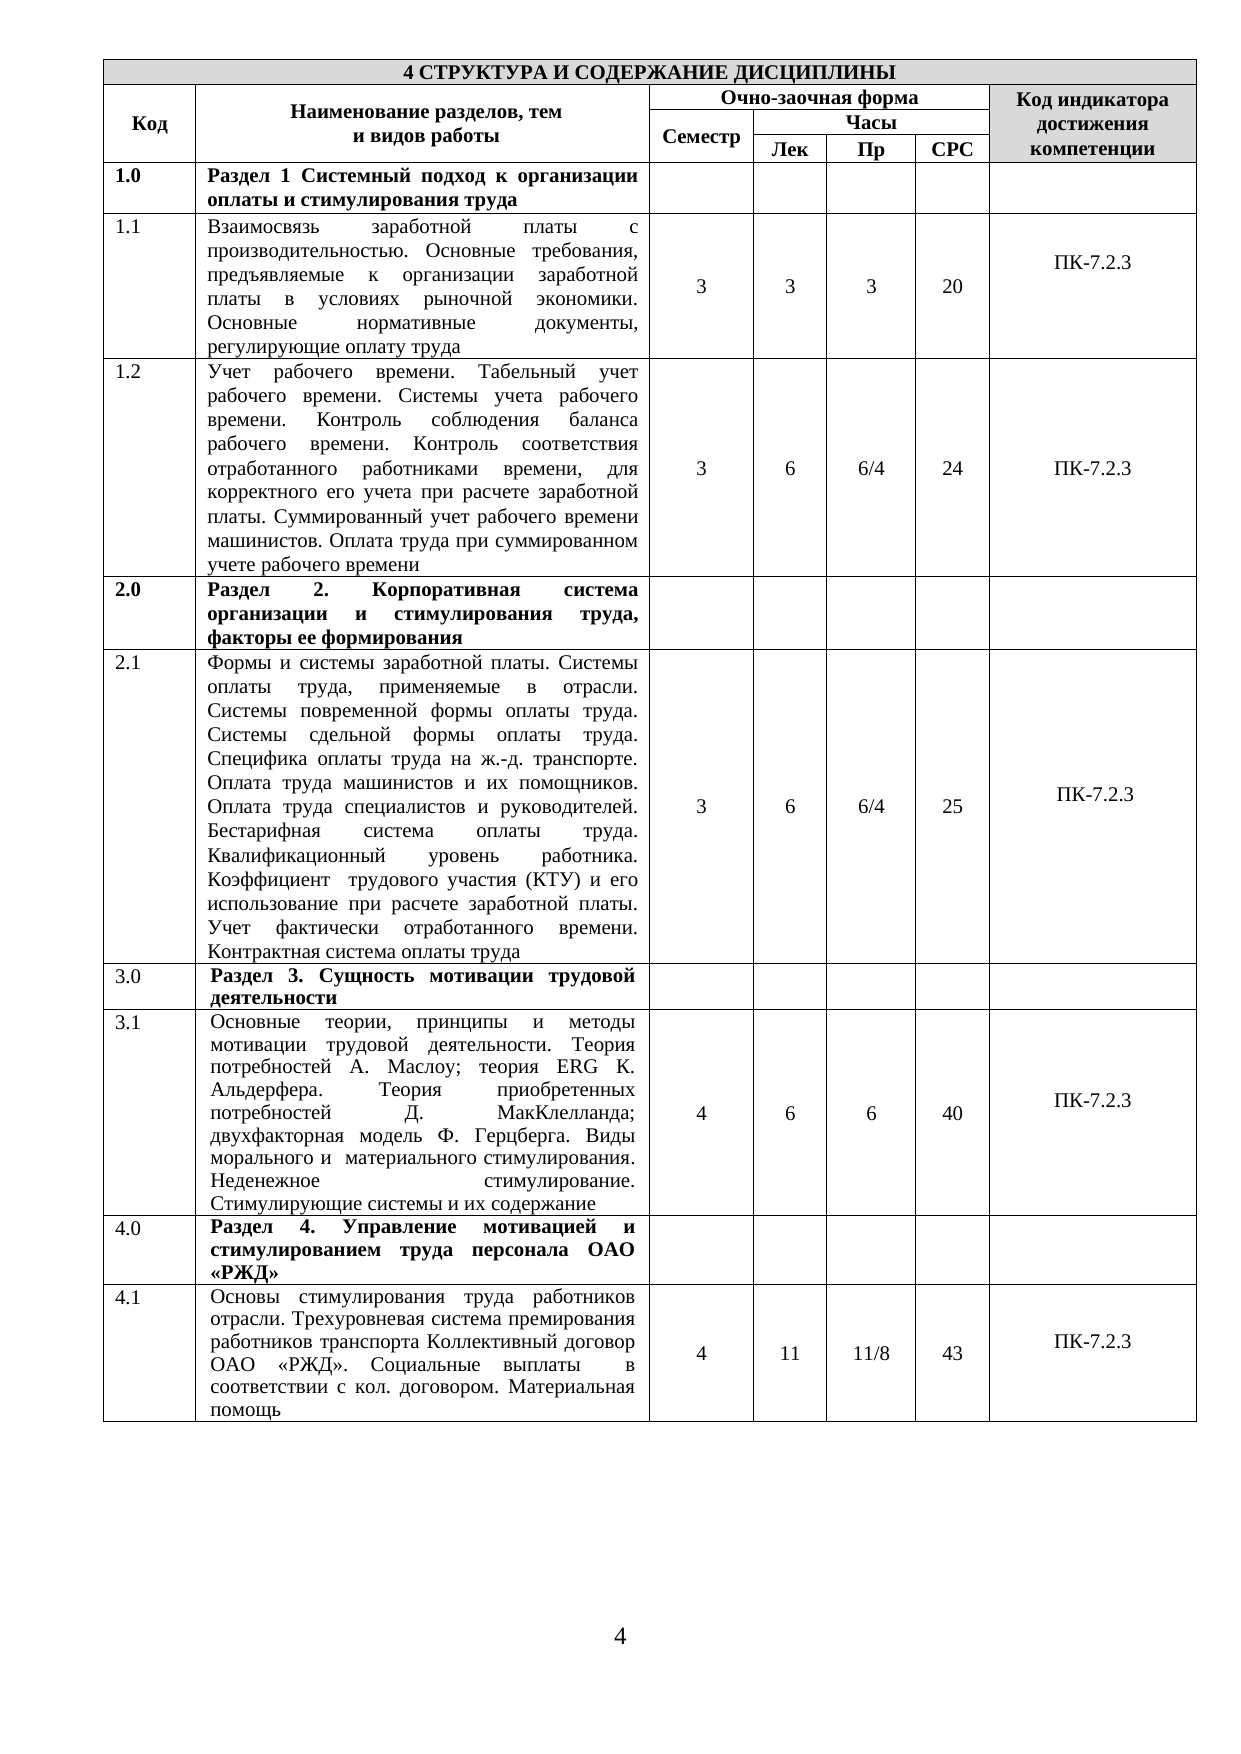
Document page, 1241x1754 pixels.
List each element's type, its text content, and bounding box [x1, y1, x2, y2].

table_cell [916, 1216, 989, 1284]
table_cell Основы стимулирования труда работников отрасли. Трехуровневая система премирования работников транспорта Коллективный договор ОАО «РЖД». Социальные выплаты в соответствии с кол. договором. Материальная помощь [196, 1285, 649, 1421]
table_cell 2.0 [104, 577, 195, 649]
table_cell 4.0 [104, 1216, 195, 1284]
table_cell [990, 964, 1196, 1009]
table_cell Очно-заочная форма [650, 85, 989, 109]
table_cell [827, 577, 915, 649]
table_cell Раздел 2. Корпоративная система организации и стимулирования труда, факторы ее формирования [196, 577, 649, 649]
table_cell [990, 163, 1196, 213]
table_cell 4 [650, 1285, 753, 1421]
table_cell [827, 1216, 915, 1284]
table_cell [916, 163, 989, 213]
table_cell 3.1 [104, 1010, 195, 1215]
table_cell [990, 1216, 1196, 1284]
table_cell 20 [916, 214, 989, 358]
table_cell [650, 163, 753, 213]
table_cell [754, 577, 826, 649]
table_cell Часы [754, 110, 989, 134]
table_cell ПК-7.2.3 [990, 1010, 1196, 1215]
table_cell ПК-7.2.3 [990, 650, 1196, 963]
table_cell Учет рабочего времени. Табельный учет рабочего времени. Системы учета рабочего времени. Контроль соблюдения баланса рабочего времени. Контроль соответствия отработанного работниками времени, для корректного его учета при расчете заработной платы. Суммированный учет рабочего времени машинистов. Оплата труда при суммированном учете рабочего времени [196, 359, 649, 576]
table_cell 6 [827, 1010, 915, 1215]
table_cell ПК-7.2.3 [990, 214, 1196, 358]
table_cell [990, 577, 1196, 649]
table_cell ПК-7.2.3 [990, 359, 1196, 576]
table_header 4 СТРУКТУРА И СОДЕРЖАНИЕ ДИСЦИПЛИНЫ [104, 60, 1196, 84]
table_cell 3 [650, 359, 753, 576]
table_cell 40 [916, 1010, 989, 1215]
table_cell 11 [754, 1285, 826, 1421]
table_cell 3 [827, 214, 915, 358]
table_cell Взаимосвязь заработной платы с производительностью. Основные требования, предъявляемые к организации заработной платы в условиях рыночной экономики. Основные нормативные документы, регулирующие оплату труда [196, 214, 649, 358]
table_cell [916, 964, 989, 1009]
table_cell 1.1 [104, 214, 195, 358]
table_cell Раздел 1 Системный подход к организации оплаты и стимулирования труда [196, 163, 649, 213]
table_cell Раздел 3. Сущность мотивации трудовой деятельности [196, 964, 649, 1009]
table_cell 4 [650, 1010, 753, 1215]
table_cell Пр [827, 135, 915, 162]
table_cell Наименование разделов, тем и видов работы [196, 85, 649, 162]
table_cell 25 [916, 650, 989, 963]
table_cell ПК-7.2.3 [990, 1285, 1196, 1421]
table_cell [650, 964, 753, 1009]
table_cell СРС [916, 135, 989, 162]
table_cell 11/8 [827, 1285, 915, 1421]
table_cell 6/4 [827, 359, 915, 576]
table_cell [827, 163, 915, 213]
table_cell Лек [754, 135, 826, 162]
table_cell Код [104, 85, 195, 162]
table_cell [916, 577, 989, 649]
table_cell Основные теории, принципы и методы мотивации трудовой деятельности. Теория потребностей А. Маслоу; теория ERG К. Альдерфера. Теория приобретенных потребностей Д. МакКлелланда; двухфакторная модель Ф. Герцберга. Виды морального и материального стимулирования. Неденежное стимулирование. Стимулирующие системы и их содержание [196, 1010, 649, 1215]
table_cell [650, 577, 753, 649]
table_cell 6 [754, 359, 826, 576]
table_cell 4.1 [104, 1285, 195, 1421]
table_cell Код индикатора достижения компетенции [990, 85, 1196, 162]
table_cell 6/4 [827, 650, 915, 963]
table_cell Формы и системы заработной платы. Системы оплаты труда, применяемые в отрасли. Системы повременной формы оплаты труда. Системы сдельной формы оплаты труда. Специфика оплаты труда на ж.-д. транспорте. Оплата труда машинистов и их помощников. Оплата труда специалистов и руководителей. Бестарифная система оплаты труда. Квалификационный уровень работника. Коэффициент трудового участия (КТУ) и его использование при расчете заработной платы. Учет фактически отработанного времени. Контрактная система оплаты труда [196, 650, 649, 963]
table_cell [754, 1216, 826, 1284]
table_cell [754, 964, 826, 1009]
table_cell Семестр [650, 110, 753, 162]
table_cell Раздел 4. Управление мотивацией и стимулированием труда персонала ОАО «РЖД» [196, 1216, 649, 1284]
table_cell 43 [916, 1285, 989, 1421]
table_cell 1.2 [104, 359, 195, 576]
table_cell [650, 1216, 753, 1284]
table_cell 3 [650, 214, 753, 358]
table_cell 24 [916, 359, 989, 576]
table_cell 6 [754, 650, 826, 963]
table_cell [754, 163, 826, 213]
table_cell 3.0 [104, 964, 195, 1009]
table_cell 2.1 [104, 650, 195, 963]
table_cell 3 [650, 650, 753, 963]
table_cell [827, 964, 915, 1009]
table_cell 1.0 [104, 163, 195, 213]
table_cell 3 [754, 214, 826, 358]
table_cell 6 [754, 1010, 826, 1215]
